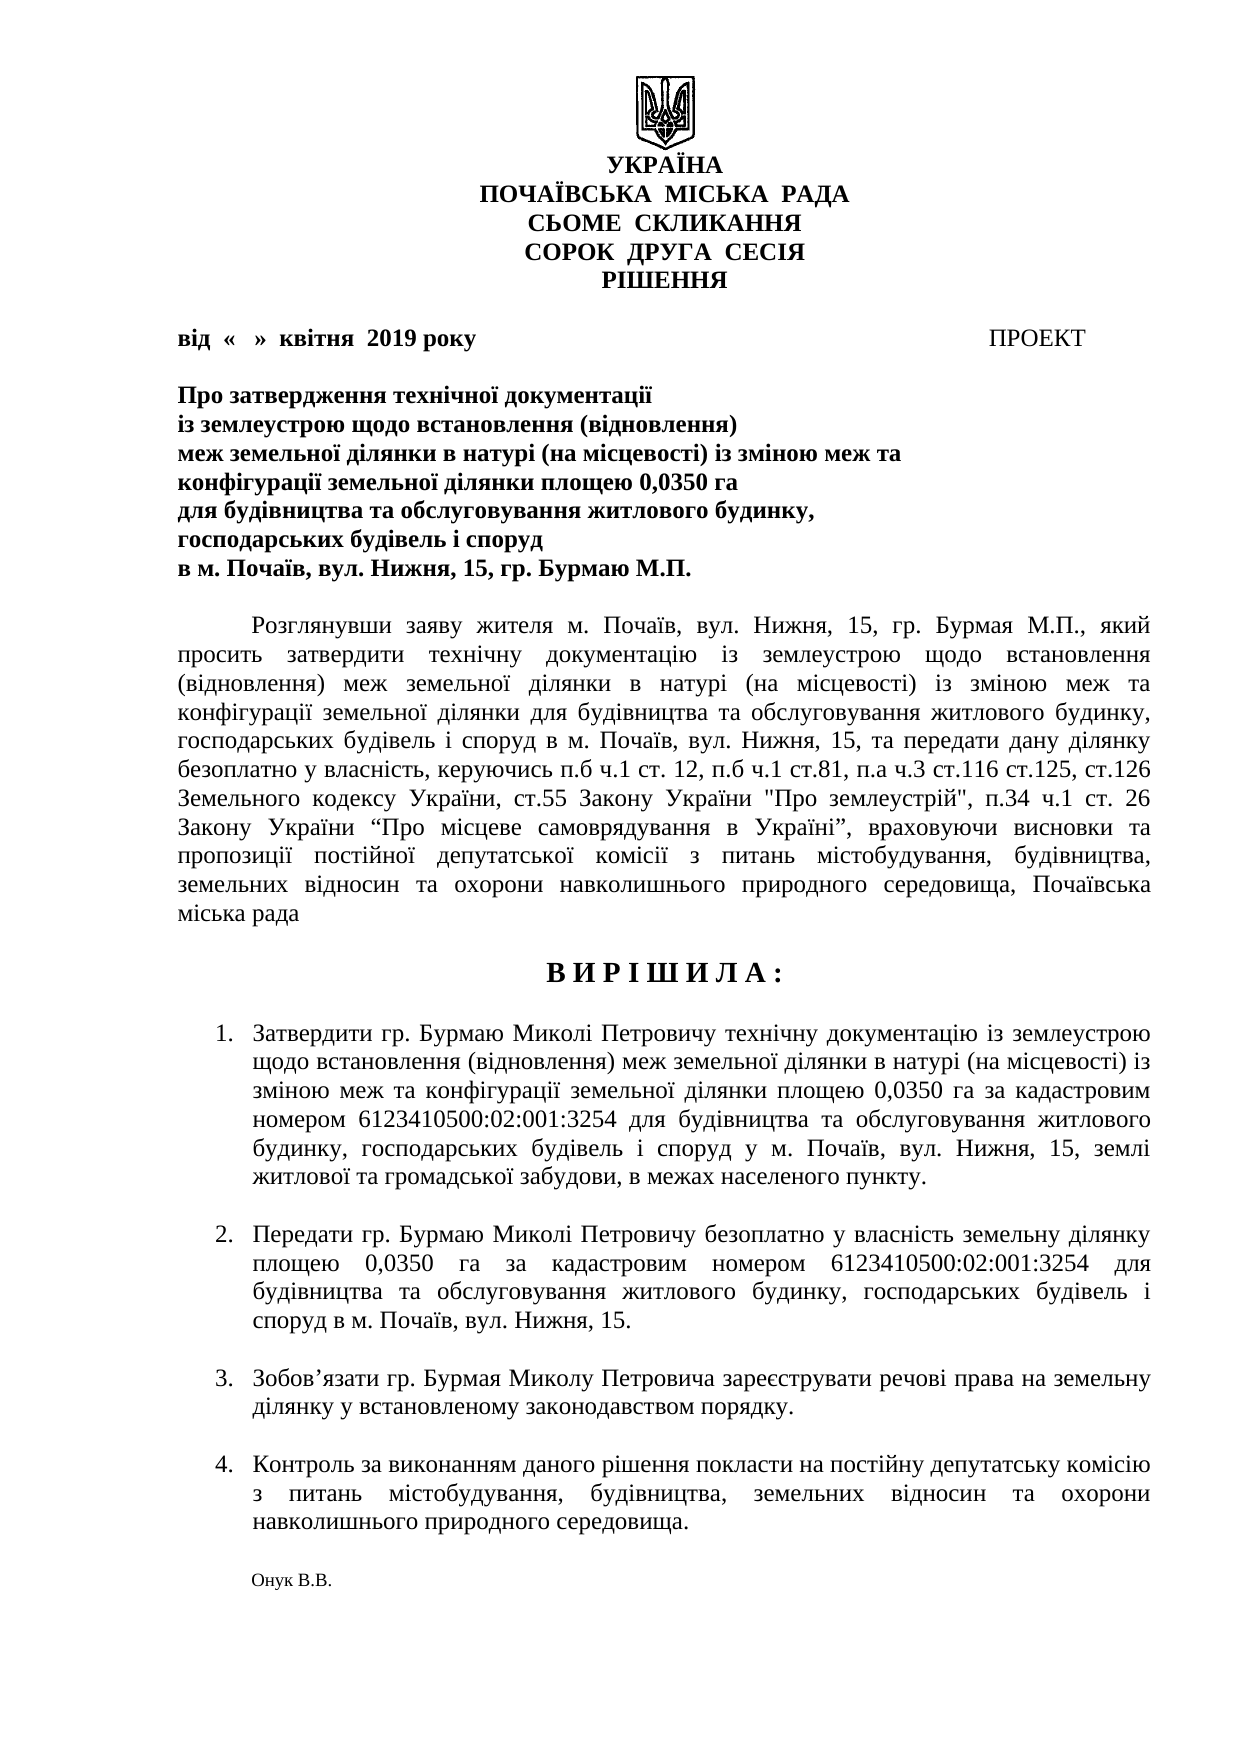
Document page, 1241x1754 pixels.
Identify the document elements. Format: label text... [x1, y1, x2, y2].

text для будівництва та обслуговування житлового будинку, [177, 495, 1152, 524]
list Затвердити гр. Бурмаю Миколі Петровичу технічну документацію із землеустрою щодо встановлення (відновлення) меж земельної ділянки в натурі (на місцевості) із зміною меж та конфігурації земельної ділянки площею 0,0350 га за кадастровим номером 6123410500:02:001:3254 для будівництва та обслуговування житлового будинку, господарських будівель і споруд у м. Почаїв, вул. Нижня, 15, землі житлової та громадської забудови, в межах населеного пункту. [215, 1018, 1152, 1190]
text від « » квітня 2019 року ПРОЕКТ [177, 323, 1152, 352]
list Зобов’язати гр. Бурмая Миколу Петровича зареєструвати речові права на земельну ділянку у встановленому законодавством порядку. [215, 1363, 1152, 1420]
picture [630, 73, 699, 151]
text в м. Почаїв, вул. Нижня, 15, гр. Бурмаю М.П. [177, 553, 1152, 582]
text конфігурації земельної ділянки площею 0,0350 га [177, 467, 1152, 495]
text Розглянувши заяву жителя м. Почаїв, вул. Нижня, 15, гр. Бурмая М.П., який просить затвердити технічну документацію із землеустрою щодо встановлення (відновлення) меж земельної ділянки в натурі (на місцевості) із зміною меж та конфігурації земельної ділянки для будівництва та обслуговування житлового будинку, господарських будівель і споруд в м. Почаїв, вул. Нижня, 15, та передати дану ділянку безоплатно у власність, керуючись п.б ч.1 ст. 12, п.б ч.1 ст.81, п.а ч.3 ст.116 ст.125, ст.126 Земельного кодексу України, ст.55 Закону України "Про землеустрій", п.34 ч.1 ст. 26 Закону України “Про місцеве самоврядування в Україні”, враховуючи висновки та пропозиції постійної депутатської комісії з питань містобудування, будівництва, земельних відносин та охорони навколишнього природного середовища, Почаївська міська рада [177, 610, 1152, 927]
text із землеустрою щодо встановлення (відновлення) [177, 409, 1152, 438]
list Передати гр. Бурмаю Миколі Петровичу безоплатно у власність земельну ділянку площею 0,0350 га за кадастровим номером 6123410500:02:001:3254 для будівництва та обслуговування житлового будинку, господарських будівель і споруд в м. Почаїв, вул. Нижня, 15. [215, 1219, 1152, 1334]
text меж земельної ділянки в натурі (на місцевості) із зміною меж та [177, 438, 1152, 467]
text Онук В.В. [177, 1569, 1152, 1590]
list Контроль за виконанням даного рішення покласти на постійну депутатську комісію з питань містобудування, будівництва, земельних відносин та охорони навколишнього природного середовища. [215, 1449, 1152, 1535]
text господарських будівель і споруд [177, 524, 1152, 553]
text Про затвердження технічної документації [177, 380, 1152, 409]
text В И Р І Ш И Л А : [177, 955, 1152, 989]
